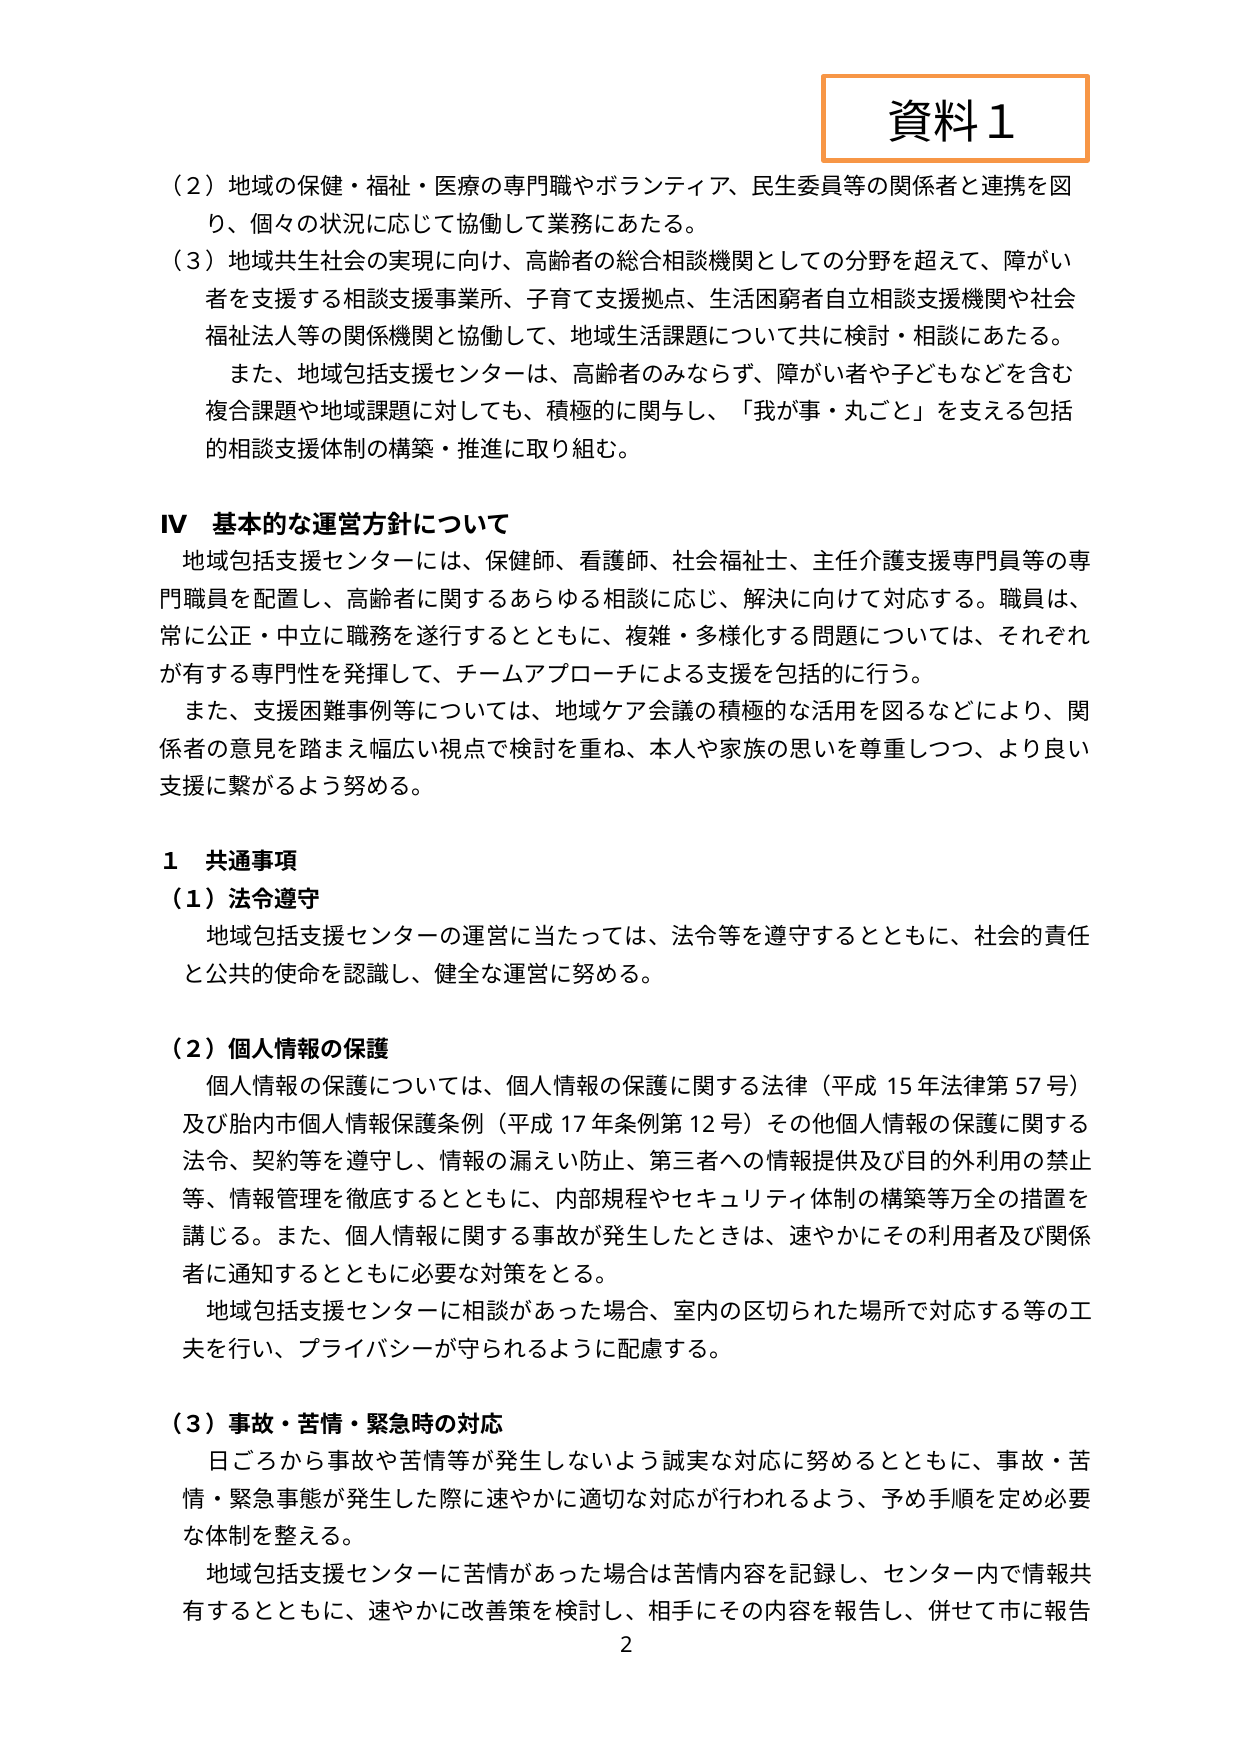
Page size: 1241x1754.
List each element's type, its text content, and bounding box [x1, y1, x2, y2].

text （３）事故・苦情・緊急時の対応 [159, 1404, 1092, 1441]
text 地域包括支援センターには、保健師、看護師、社会福祉士、主任介護支援専門員等の専門職員を配置し、高齢者に関するあらゆる相談に応じ、解決に向けて対応する。職員は、常に公正・中立に職務を遂行するとともに、複雑・多様化する問題については、それぞれが有する専門性を発揮して、チームアプローチによる支援を包括的に行う。 [159, 541, 1092, 691]
text （２）個人情報の保護 [159, 1029, 1092, 1066]
text （２）地域の保健・福祉・医療の専門職やボランティア、民生委員等の関係者と連携を図り、個々の状況に応じて協働して業務にあたる。 [159, 166, 1092, 241]
text １ 共通事項 [159, 841, 1092, 879]
text また、支援困難事例等については、地域ケア会議の積極的な活用を図るなどにより、関係者の意見を踏まえ幅広い視点で検討を重ね、本人や家族の思いを尊重しつつ、より良い支援に繋がるよう努める。 [159, 691, 1092, 804]
text 地域包括支援センターの運営に当たっては、法令等を遵守するとともに、社会的責任と公共的使命を認識し、健全な運営に努める。 [159, 916, 1092, 991]
text （１）法令遵守 [159, 879, 1092, 916]
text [159, 1554, 1092, 1629]
text （３）地域共生社会の実現に向け、高齢者の総合相談機関としての分野を超えて、障がい者を支援する相談支援事業所、子育て支援拠点、生活困窮者自立相談支援機関や社会福祉法人等の関係機関と協働して、地域生活課題について共に検討・相談にあたる。 [159, 241, 1092, 354]
text 地域包括支援センターに相談があった場合、室内の区切られた場所で対応する等の工夫を行い、プライバシーが守られるように配慮する。 [159, 1291, 1092, 1366]
text 日ごろから事故や苦情等が発生しないよう誠実な対応に努めるとともに、事故・苦情・緊急事態が発生した際に速やかに適切な対応が行われるよう、予め手順を定め必要な体制を整える。 [159, 1441, 1092, 1554]
text 個人情報の保護については、個人情報の保護に関する法律（平成15年法律第57号）及び胎内市個人情報保護条例（平成17年条例第12号）その他個人情報の保護に関する法令、契約等を遵守し、情報の漏えい防止、第三者への情報提供及び目的外利用の禁止等、情報管理を徹底するとともに、内部規程やセキュリティ体制の構築等万全の措置を講じる。また、個人情報に関する事故が発生したときは、速やかにその利用者及び関係者に通知するとともに必要な対策をとる。 [159, 1066, 1092, 1291]
text また、地域包括支援センターは、高齢者のみならず、障がい者や子どもなどを含む複合課題や地域課題に対しても、積極的に関与し、「我が事・丸ごと」を支える包括的相談支援体制の構築・推進に取り組む。 [159, 354, 1092, 466]
text Ⅳ 基本的な運営方針について [159, 504, 1092, 541]
